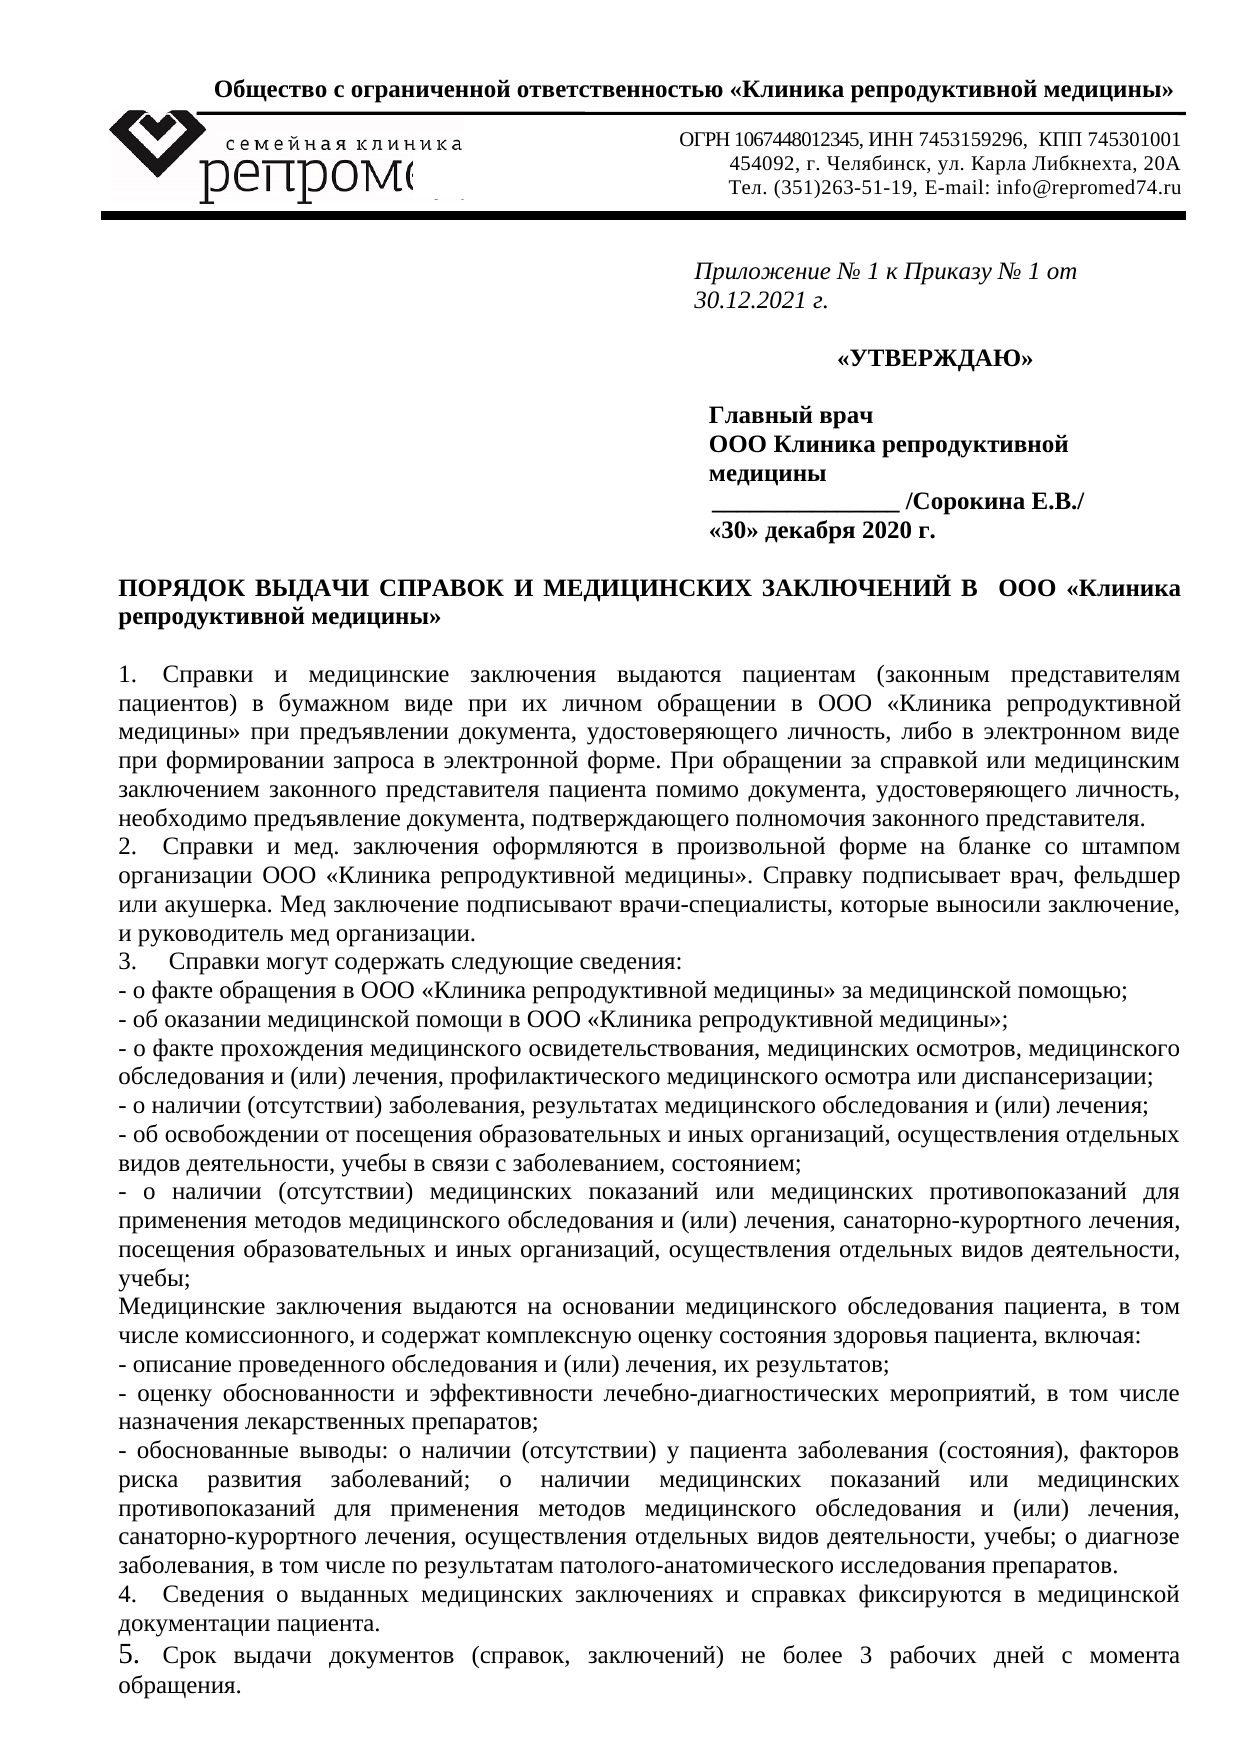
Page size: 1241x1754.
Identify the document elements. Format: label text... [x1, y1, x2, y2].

list Справки могут содержать следующие сведения: [118, 946, 1181, 975]
text Главный врач [709, 371, 1181, 429]
text - об оказании медицинской помощи в ООО «Клиника репродуктивной медицины»; [118, 1004, 1181, 1033]
text - о наличии (отсутствии) медицинских показаний или медицинских противопоказаний для применения методов медицинского обследования и (или) лечения, санаторно-курортного лечения, посещения образовательных и иных организаций, осуществления отдельных видов деятельности, учебы; [118, 1176, 1181, 1291]
text - об освобождении от посещения образовательных и иных организаций, осуществления отдельных видов деятельности, учебы в связи с заболеванием, состоянием; [118, 1119, 1181, 1176]
text Медицинские заключения выдаются на основании медицинского обследования пациента, в том числе комиссионного, и содержат комплексную оценку состояния здоровья пациента, включая: [118, 1291, 1181, 1349]
text «УТВЕРЖДАЮ» [118, 343, 1181, 371]
text - описание проведенного обследования и (или) лечения, их результатов; [118, 1349, 1181, 1378]
list Справки и медицинские заключения выдаются пациентам (законным представителям пациентов) в бумажном виде при их личном обращении в ООО «Клиника репродуктивной медицины» при предъявлении документа, удостоверяющего личность, либо в электронном виде при формировании запроса в электронной форме. При обращении за справкой или медицинским заключением законного представителя пациента помимо документа, удостоверяющего личность, необходимо предъявление документа, подтверждающего полномочия законного представителя. [118, 659, 1181, 831]
picture [109, 110, 464, 204]
list Срок выдачи документов (справок, заключений) не более 3 рабочих дней с момента обращения. [118, 1636, 1181, 1699]
text _______________ /Сорокина Е.В./ [118, 486, 1181, 515]
text - о наличии (отсутствии) заболевания, результатах медицинского обследования и (или) лечения; [118, 1090, 1181, 1119]
text ООО Клиника репродуктивной медицины [709, 429, 1181, 486]
text ПОРЯДОК ВЫДАЧИ СПРАВОК И МЕДИЦИНСКИХ ЗАКЛЮЧЕНИЙ В ООО «Клиника репродуктивной медицины» [118, 573, 1181, 630]
list Сведения о выданных медицинских заключениях и справках фиксируются в медицинской документации пациента. [118, 1579, 1181, 1636]
text - о факте прохождения медицинского освидетельствования, медицинских осмотров, медицинского обследования и (или) лечения, профилактического медицинского осмотра или диспансеризации; [118, 1033, 1181, 1090]
text - о факте обращения в ООО «Клиника репродуктивной медицины» за медицинской помощью; [118, 975, 1181, 1004]
text «30» декабря 2020 г. [709, 515, 1181, 544]
text - оценку обоснованности и эффективности лечебно-диагностических мероприятий, в том числе назначения лекарственных препаратов; [118, 1378, 1181, 1435]
list Справки и мед. заключения оформляются в произвольной форме на бланке со штампом организации ООО «Клиника репродуктивной медицины». Справку подписывает врач, фельдшер или акушерка. Мед заключение подписывают врачи-специалисты, которые выносили заключение, и руководитель мед организации. [118, 831, 1181, 946]
text - обоснованные выводы: о наличии (отсутствии) у пациента заболевания (состояния), факторов риска развития заболеваний; о наличии медицинских показаний или медицинских противопоказаний для применения методов медицинского обследования и (или) лечения, санаторно-курортного лечения, осуществления отдельных видов деятельности, учебы; о диагнозе заболевания, в том числе по результатам патолого-анатомического исследования препаратов. [118, 1435, 1181, 1579]
text Приложение № 1 к Приказу № 1 от 30.12.2021 г. [694, 256, 1181, 314]
